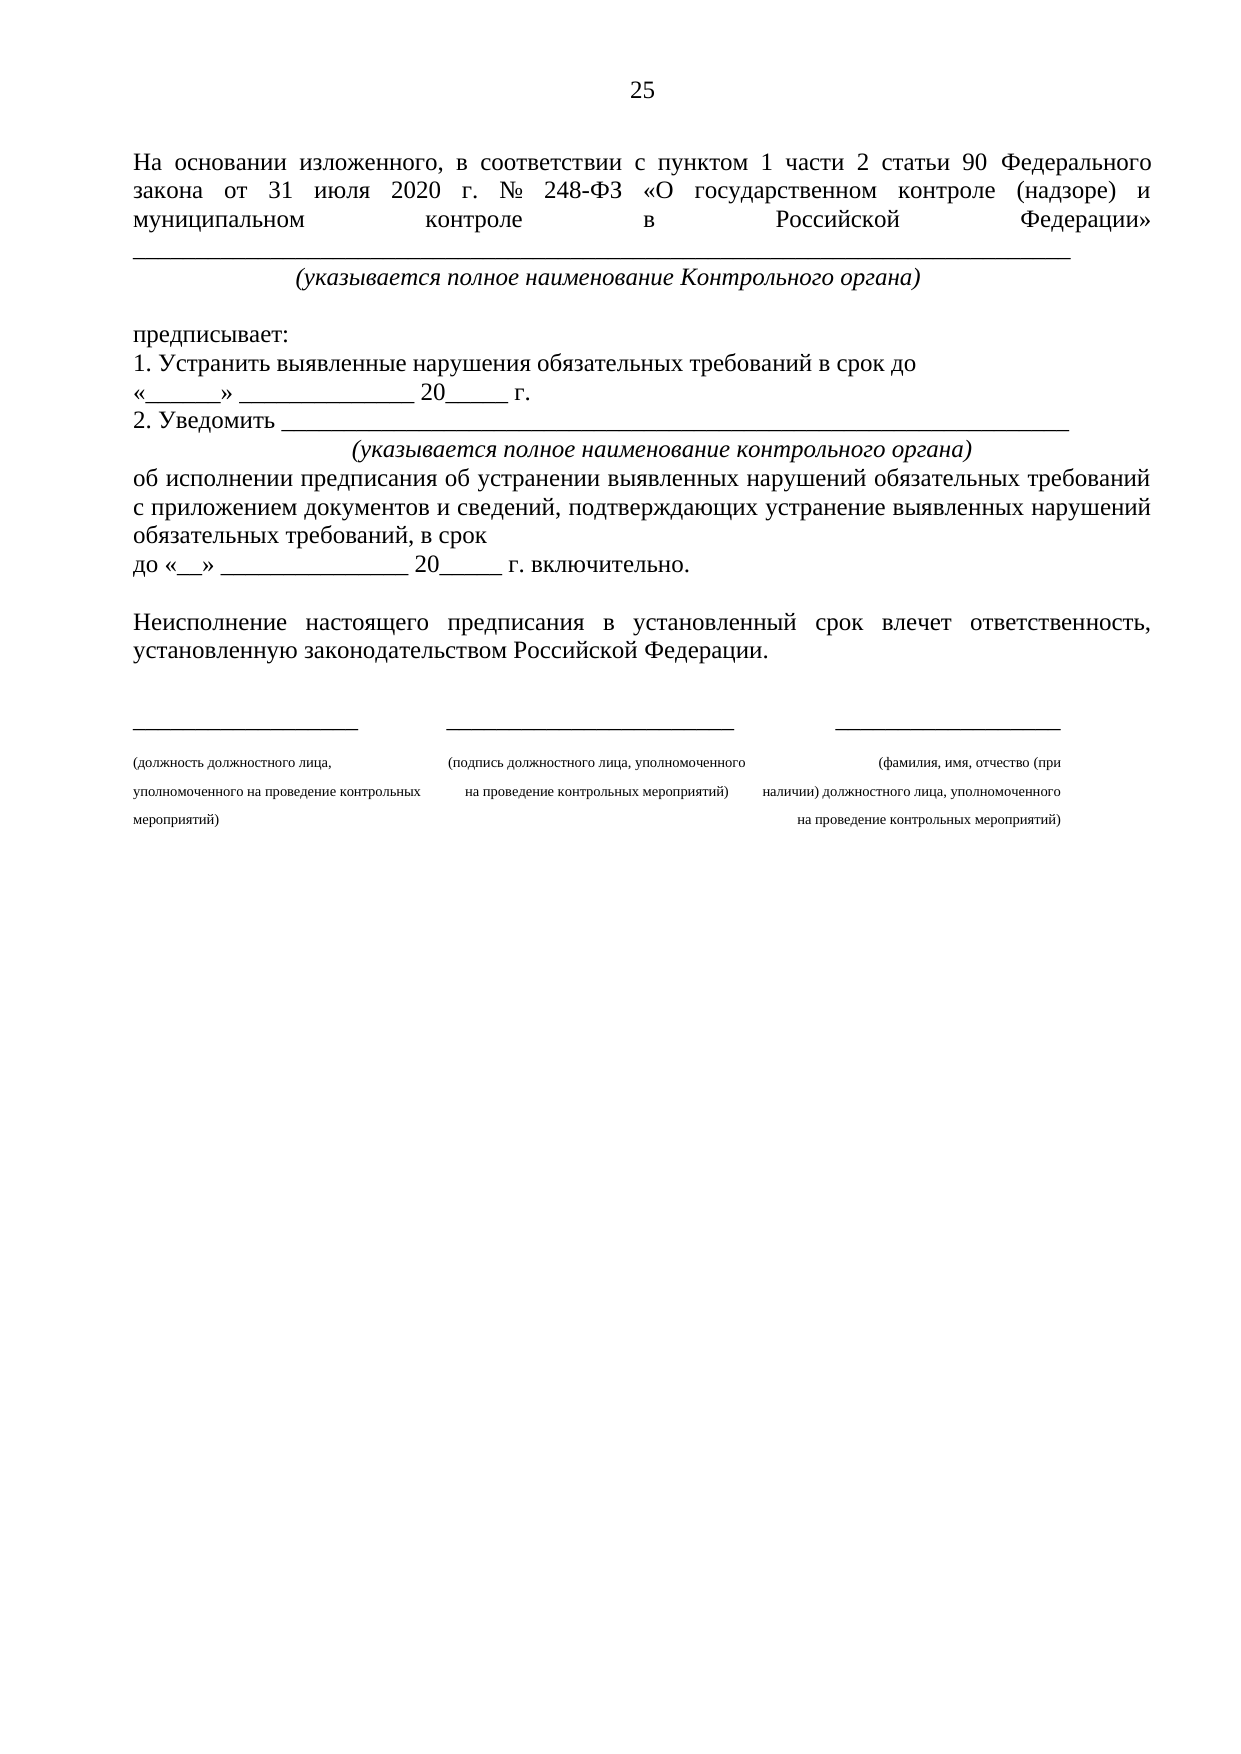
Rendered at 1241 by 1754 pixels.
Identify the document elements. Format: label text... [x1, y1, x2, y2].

text На основании изложенного, в соответствии с пунктом 1 части 2 статьи 90 Федерального закона от 31 июля 2020 г. № 248-ФЗ «О государственном контроле (надзоре) и муниципальном контроле в Российской Федерации» ___________________________________________________________________________ [133, 147, 1152, 262]
table_header __________________ [126, 693, 440, 743]
text об исполнении предписания об устранении выявленных нарушений обязательных требований с приложением документов и сведений, подтверждающих устранение выявленных нарушений обязательных требований, в срок [133, 463, 1152, 549]
text 1. Устранить выявленные нарушения обязательных требований в срок до [133, 348, 1152, 377]
table_cell (фамилия, имя, отчество (при наличии) должностного лица, уполномоченного на проведение контрольных мероприятий) [754, 743, 1067, 851]
text 2. Уведомить _______________________________________________________________ [133, 406, 1152, 434]
table_cell (подпись должностного лица, уполномоченного на проведение контрольных мероприятий) [440, 743, 753, 851]
text «______» ______________ 20_____ г. [133, 377, 1152, 406]
table_header __________________ [754, 693, 1067, 743]
text (указывается полное наименование контрольного органа) [133, 434, 1152, 463]
text до «__» _______________ 20_____ г. включительно. [133, 549, 1152, 578]
text (указывается полное наименование Контрольного органа) [133, 262, 1152, 291]
text предписывает: [133, 319, 1152, 348]
table_header _______________________ [440, 693, 753, 743]
text Неисполнение настоящего предписания в установленный срок влечет ответственность, установленную законодательством Российской Федерации. [133, 607, 1152, 664]
table_cell (должность должностного лица, уполномоченного на проведение контрольных мероприятий) [126, 743, 440, 851]
